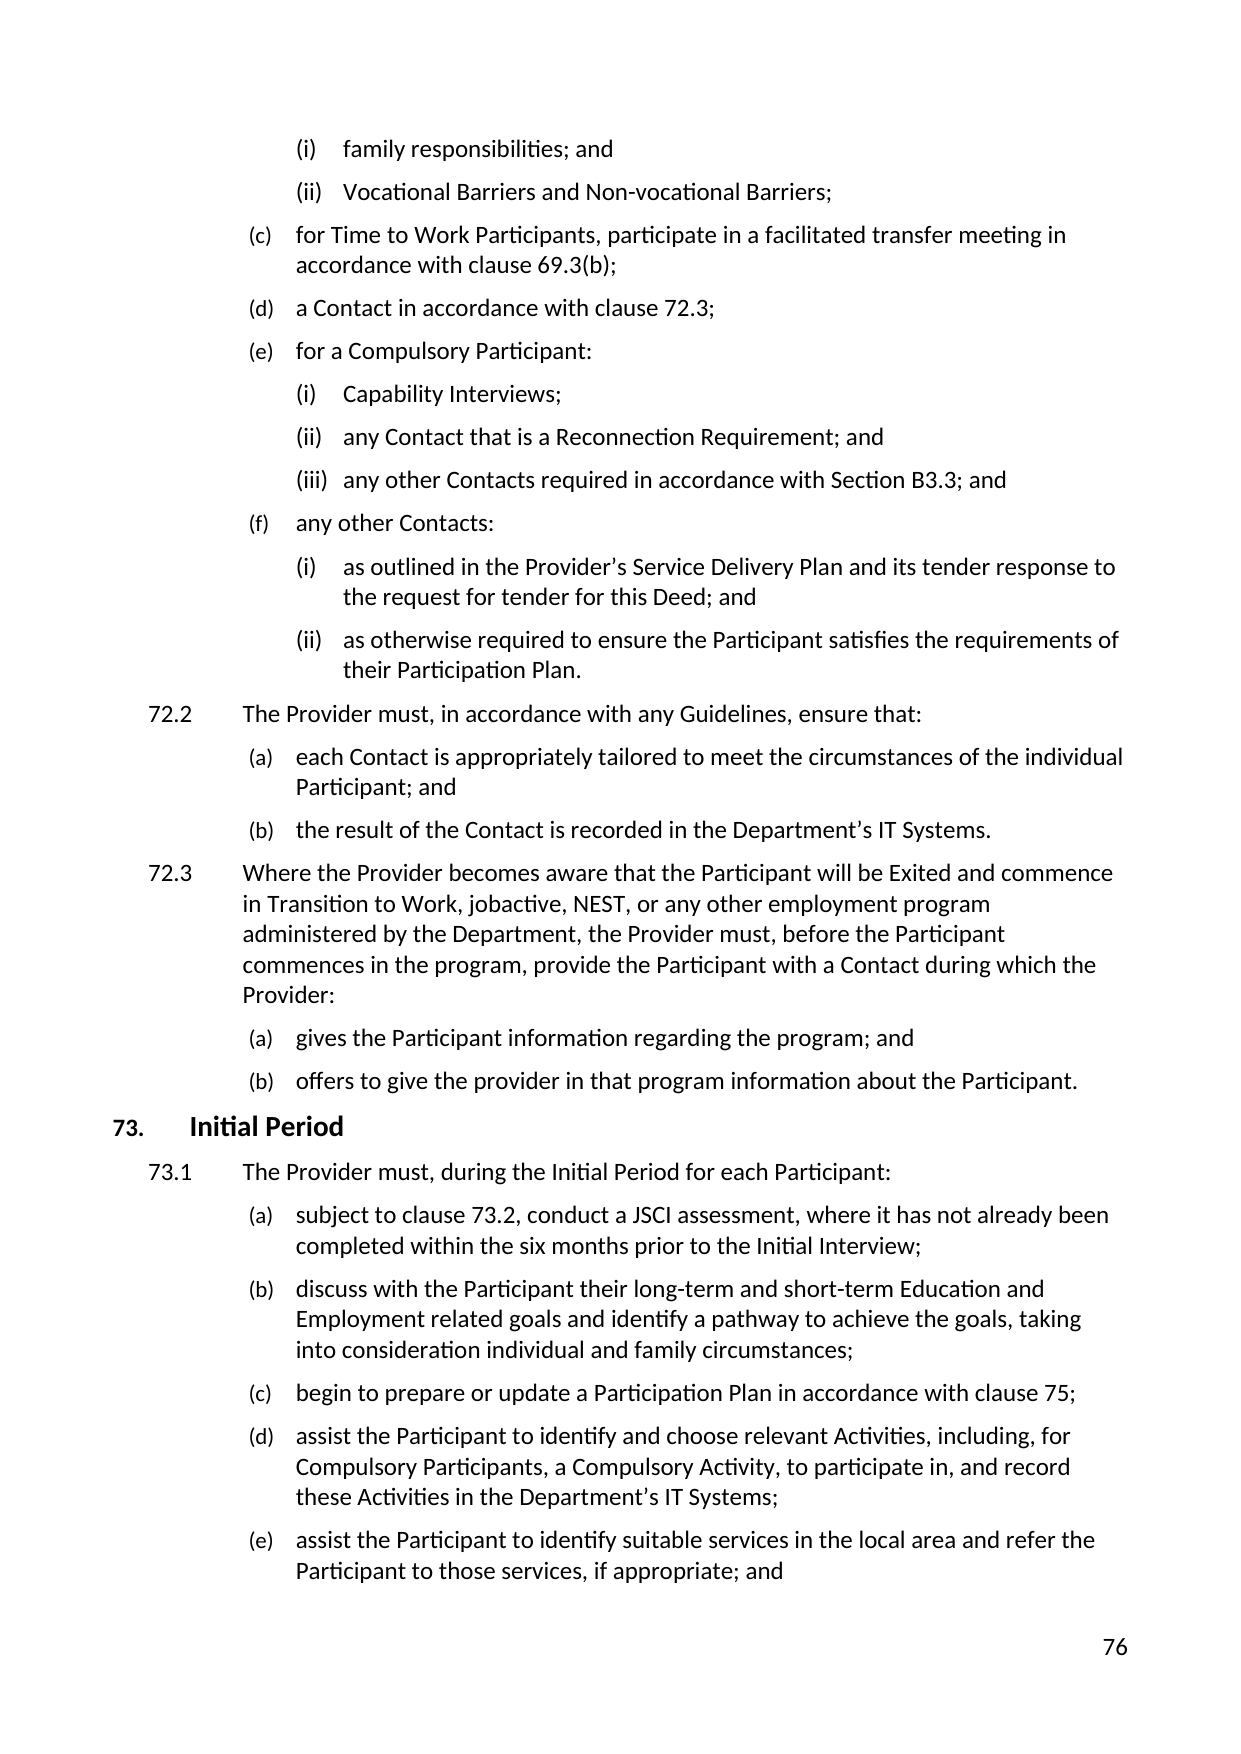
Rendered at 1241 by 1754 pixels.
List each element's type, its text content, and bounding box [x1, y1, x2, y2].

list assist the Participant to identify suitable services in the local area and refer the Participant to those services, if appropriate; and [248, 1524, 1128, 1585]
text The Provider must, during the Initial Period for each Participant: [148, 1157, 1128, 1187]
list any Contact that is a Reconnection Requirement; and [296, 422, 1128, 452]
text The Provider must, in accordance with any Guidelines, ensure that: [148, 698, 1128, 728]
list Capability Interviews; [296, 378, 1128, 409]
text Initial Period [112, 1108, 1128, 1144]
list each Contact is appropriately tailored to meet the circumstances of the individual Participant; and [248, 741, 1128, 802]
list family responsibilities; and [296, 133, 1128, 163]
list any other Contacts required in accordance with Section B3.3; and [296, 464, 1128, 495]
list assist the Participant to identify and choose relevant Activities, including, for Compulsory Participants, a Compulsory Activity, to participate in, and record these Activities in the Department’s IT Systems; [248, 1420, 1128, 1512]
list as otherwise required to ensure the Participant satisfies the requirements of their Participation Plan. [296, 624, 1128, 685]
list for a Compulsory Participant: [248, 336, 1128, 366]
list discuss with the Participant their long-term and short-term Education and Employment related goals and identify a pathway to achieve the goals, taking into consideration individual and family circumstances; [248, 1273, 1128, 1365]
list any other Contacts: [248, 508, 1128, 538]
list a Contact in accordance with clause 72.3; [248, 292, 1128, 323]
list begin to prepare or update a Participation Plan in accordance with clause 75; [248, 1377, 1128, 1408]
list offers to give the provider in that program information about the Participant. [248, 1065, 1128, 1096]
list Vocational Barriers and Non-vocational Barriers; [296, 176, 1128, 206]
list the result of the Contact is recorded in the Department’s IT Systems. [248, 814, 1128, 845]
text Where the Provider becomes aware that the Participant will be Exited and commence in Transition to Work, jobactive, NEST, or any other employment program administered by the Department, the Provider must, before the Participant commences in the program, provide the Participant with a Contact during which the Provider: [148, 857, 1128, 1010]
list subject to clause 73.2, conduct a JSCI assessment, where it has not already been completed within the six months prior to the Initial Interview; [248, 1199, 1128, 1261]
list gives the Participant information regarding the program; and [248, 1022, 1128, 1053]
list as outlined in the Provider’s Service Delivery Plan and its tender response to the request for tender for this Deed; and [296, 551, 1128, 612]
list for Time to Work Participants, participate in a facilitated transfer meeting in accordance with clause 69.3(b); [248, 219, 1128, 280]
